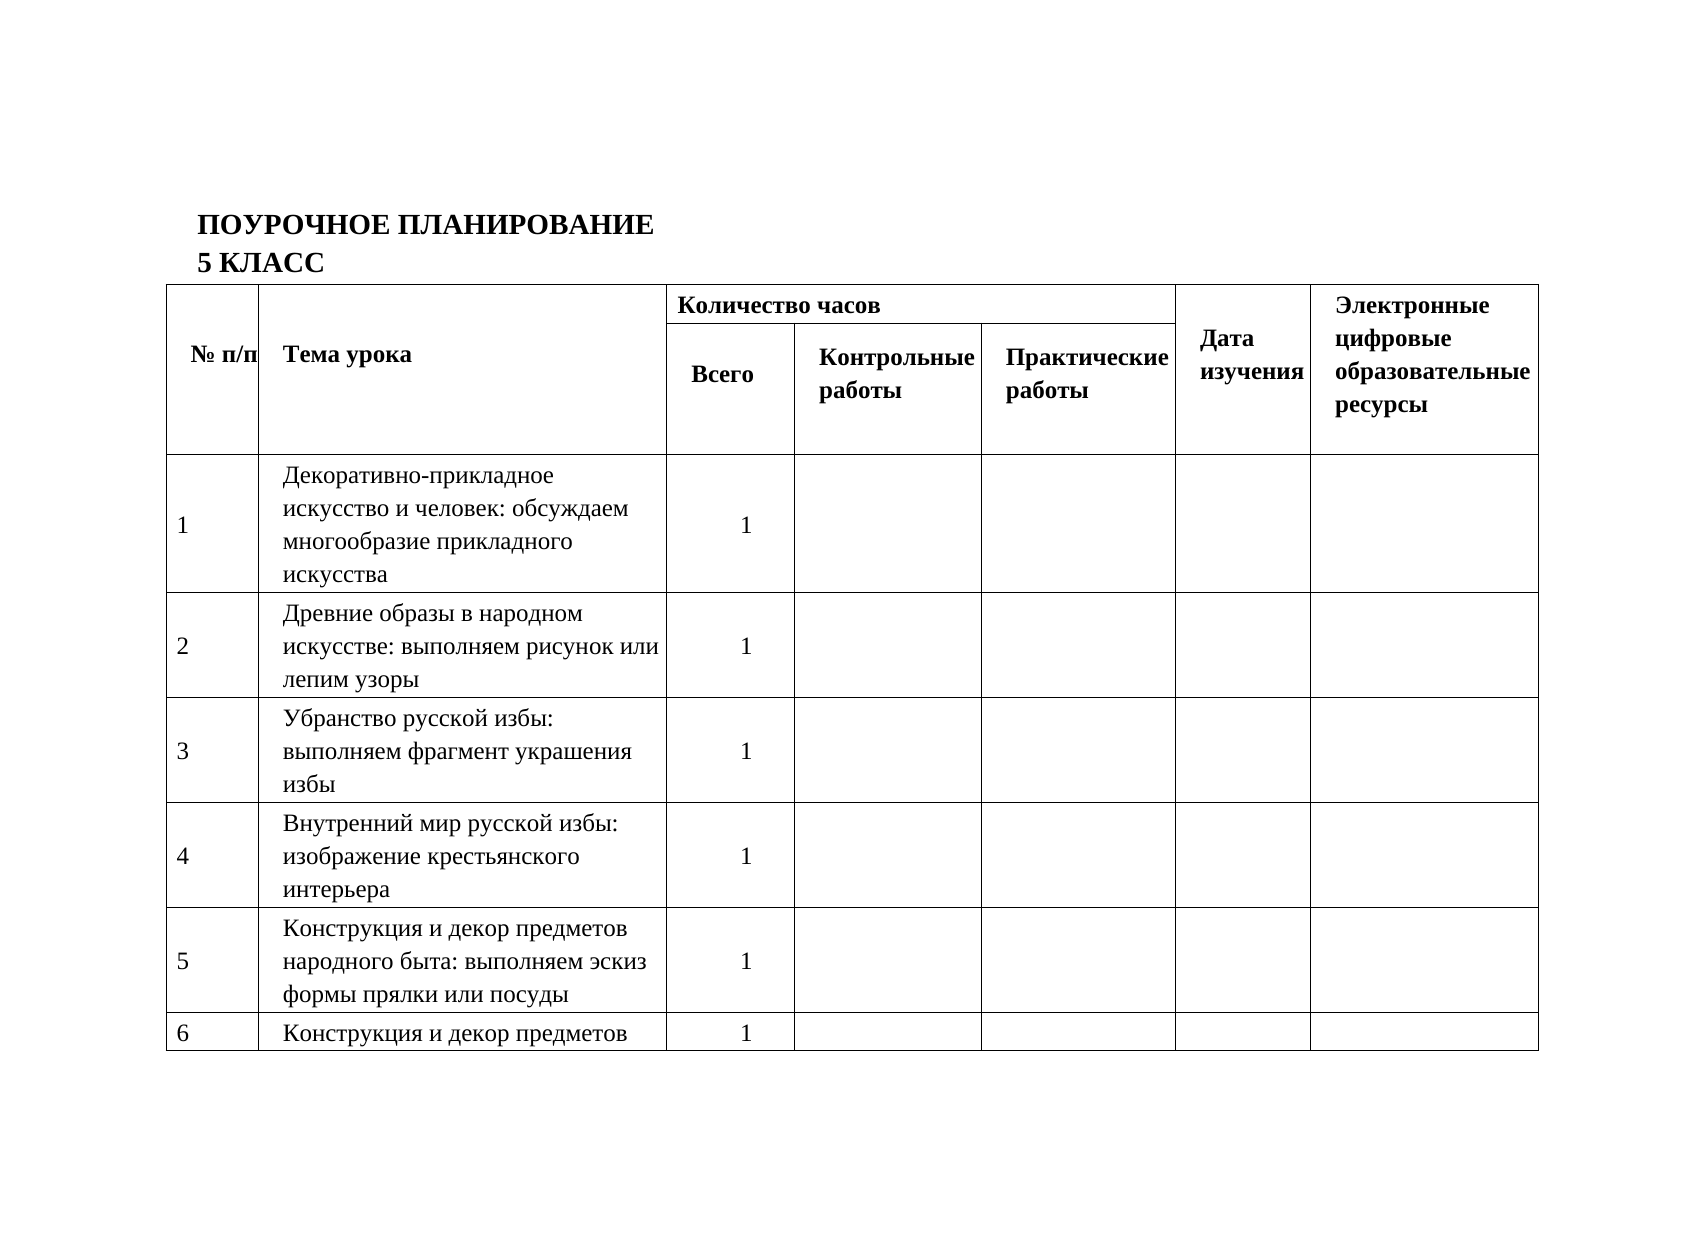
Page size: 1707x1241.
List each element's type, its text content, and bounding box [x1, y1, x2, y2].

table_cell [1176, 698, 1310, 802]
table_cell [1176, 1013, 1310, 1050]
table_cell 1 [667, 698, 794, 802]
table_header Тема урока [259, 285, 666, 454]
table_cell [982, 803, 1175, 907]
table_cell [1176, 455, 1310, 592]
table_cell 4 [167, 803, 258, 907]
table_cell 1 [667, 455, 794, 592]
table_cell 1 [667, 803, 794, 907]
table_cell 1 [167, 455, 258, 592]
table_cell 2 [167, 593, 258, 697]
table_header № п/п [167, 285, 258, 454]
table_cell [259, 1013, 666, 1050]
table_cell 1 [667, 593, 794, 697]
table_cell 1 [667, 1013, 794, 1050]
table_cell [795, 593, 981, 697]
table_cell Убранство русской избы: выполняем фрагмент украшения избы [259, 698, 666, 802]
text ПОУРОЧНОЕ ПЛАНИРОВАНИЕ [190, 207, 1529, 240]
table_cell Внутренний мир русской избы: изображение крестьянского интерьера [259, 803, 666, 907]
table_cell [982, 593, 1175, 697]
table_cell [795, 455, 981, 592]
table_header Количество часов [667, 285, 1175, 323]
table_cell 5 [167, 908, 258, 1012]
table_cell [1311, 455, 1538, 592]
table_cell Древние образы в народном искусстве: выполняем рисунок или лепим узоры [259, 593, 666, 697]
table_cell [982, 698, 1175, 802]
table_cell [1176, 593, 1310, 697]
table_cell 3 [167, 698, 258, 802]
table_cell [982, 455, 1175, 592]
table_cell [795, 908, 981, 1012]
table_header Дата изучения [1176, 285, 1310, 454]
table_cell [1176, 803, 1310, 907]
table_header Электронные цифровые образовательные ресурсы [1311, 285, 1538, 454]
table_cell Контрольные работы [795, 324, 981, 454]
table_cell Всего [667, 324, 794, 454]
text 5 КЛАСС [190, 245, 1529, 279]
table_cell [1176, 908, 1310, 1012]
table_cell 6 [167, 1013, 258, 1050]
table_cell [1311, 803, 1538, 907]
table_cell [795, 1013, 981, 1050]
table_cell [1311, 698, 1538, 802]
table_cell [1311, 908, 1538, 1012]
table_cell Декоративно-прикладное искусство и человек: обсуждаем многообразие прикладного искусства [259, 455, 666, 592]
table_cell 1 [667, 908, 794, 1012]
table_cell Конструкция и декор предметов народного быта: выполняем эскиз формы прялки или посуды [259, 908, 666, 1012]
table_cell [1311, 593, 1538, 697]
table_cell [982, 908, 1175, 1012]
table_cell [795, 698, 981, 802]
table_cell [1311, 1013, 1538, 1050]
table_cell [982, 1013, 1175, 1050]
table_cell Практические работы [982, 324, 1175, 454]
table_cell [795, 803, 981, 907]
